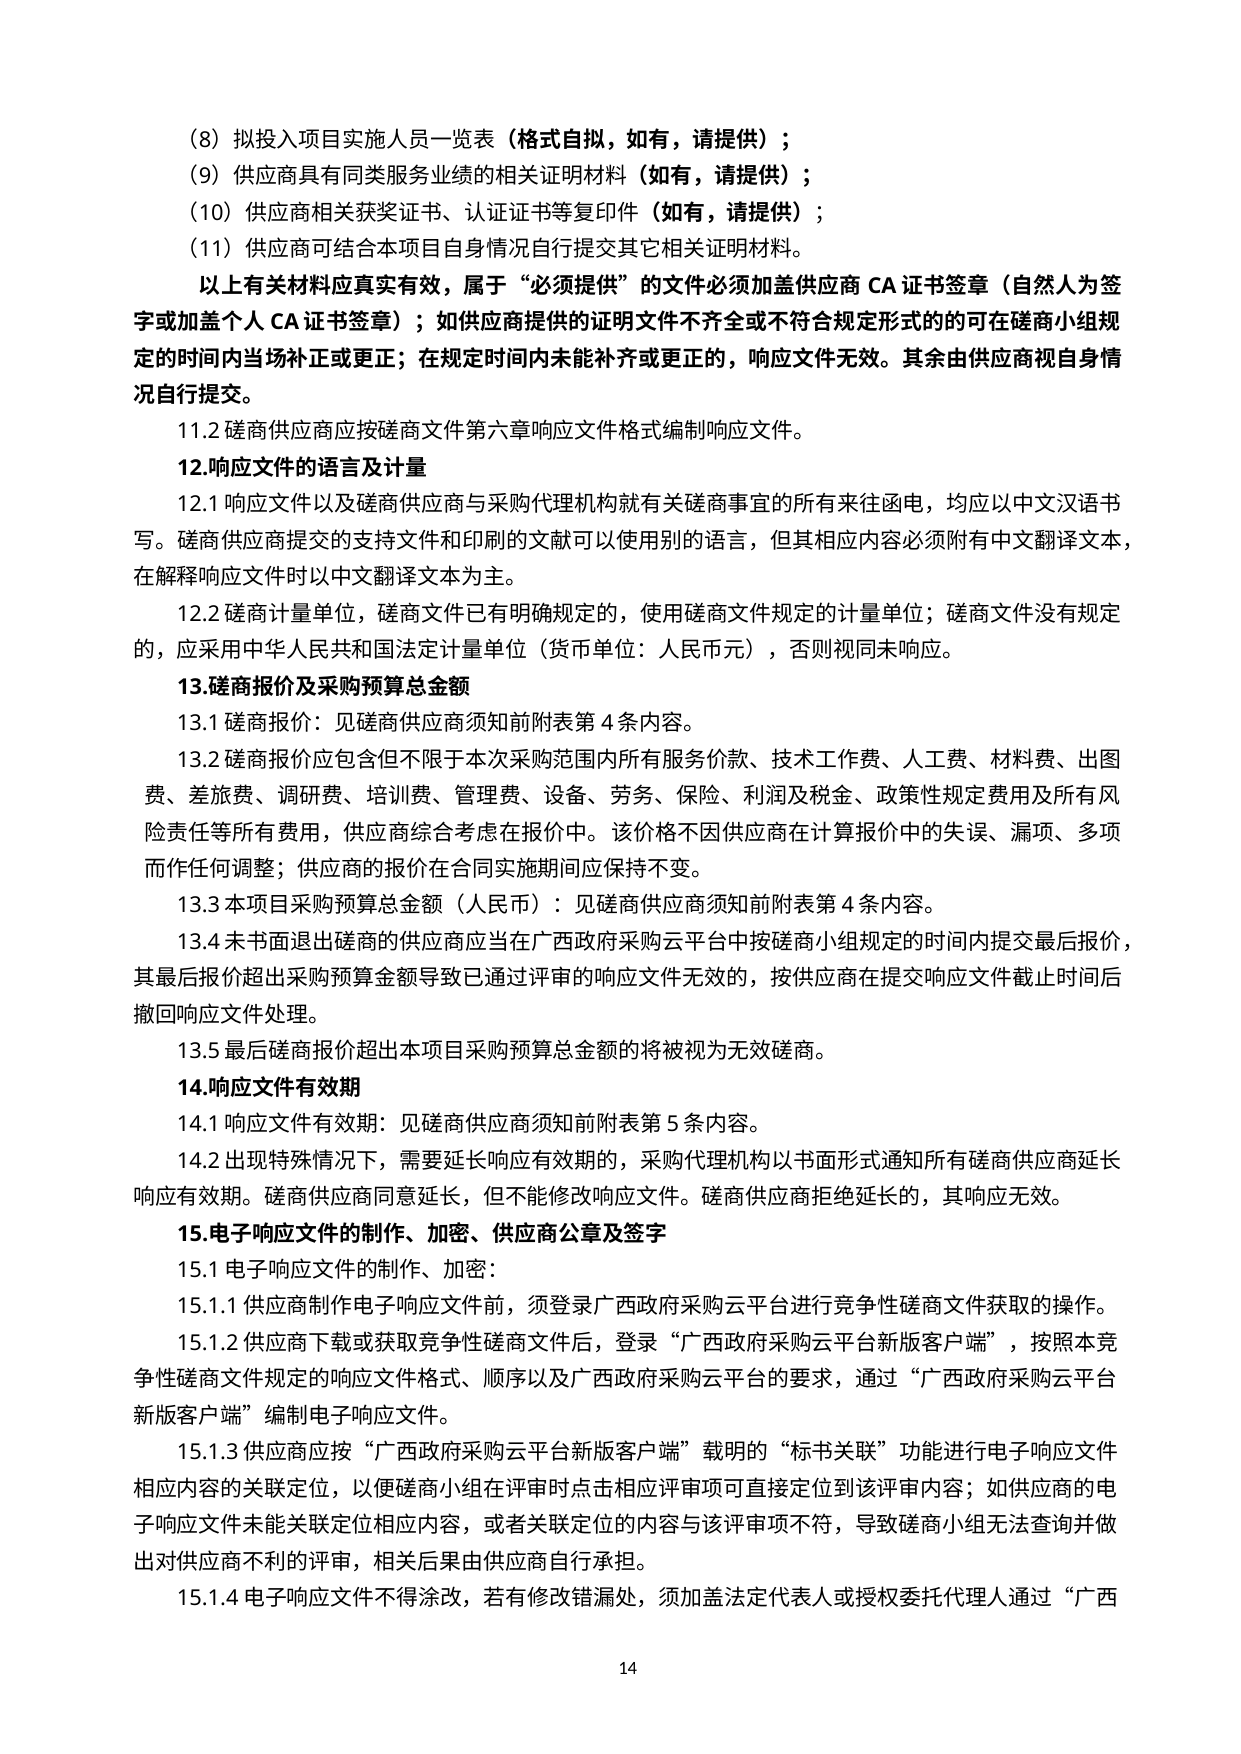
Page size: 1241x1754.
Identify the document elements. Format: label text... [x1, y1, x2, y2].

text 15.1.3供应商应按“广西政府采购云平台新版客户端”载明的“标书关联”功能进行电子响应文件相应内容的关联定位，以便磋商小组在评审时点击相应评审项可直接定位到该评审内容；如供应商的电子响应文件未能关联定位相应内容，或者关联定位的内容与该评审项不符，导致磋商小组无法查询并做出对供应商不利的评审，相关后果由供应商自行承担。 [133, 1431, 1122, 1576]
text 11.2磋商供应商应按磋商文件第六章响应文件格式编制响应文件。 [133, 410, 1122, 446]
text （10）供应商相关获奖证书、认证证书等复印件（如有，请提供）； [133, 191, 1122, 227]
text 12.1响应文件以及磋商供应商与采购代理机构就有关磋商事宜的所有来往函电，均应以中文汉语书写。磋商供应商提交的支持文件和印刷的文献可以使用别的语言，但其相应内容必须附有中文翻译文本，在解释响应文件时以中文翻译文本为主。 [133, 483, 1122, 592]
text 13.4未书面退出磋商的供应商应当在广西政府采购云平台中按磋商小组规定的时间内提交最后报价，其最后报价超出采购预算金额导致已通过评审的响应文件无效的，按供应商在提交响应文件截止时间后撤回响应文件处理。 [133, 920, 1122, 1029]
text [133, 1576, 1122, 1613]
text 12.响应文件的语言及计量 [133, 446, 1122, 483]
text 15.1.1供应商制作电子响应文件前，须登录广西政府采购云平台进行竞争性磋商文件获取的操作。 [133, 1285, 1122, 1321]
text 14.1响应文件有效期：见磋商供应商须知前附表第5条内容。 [133, 1102, 1122, 1139]
text 13.3本项目采购预算总金额（人民币）：见磋商供应商须知前附表第4条内容。 [133, 884, 1122, 920]
text 13.5最后磋商报价超出本项目采购预算总金额的将被视为无效磋商。 [133, 1029, 1122, 1066]
text 13.2磋商报价应包含但不限于本次采购范围内所有服务价款、技术工作费、人工费、材料费、出图费、差旅费、调研费、培训费、管理费、设备、劳务、保险、利润及税金、政策性规定费用及所有风险责任等所有费用，供应商综合考虑在报价中。该价格不因供应商在计算报价中的失误、漏项、多项而作任何调整；供应商的报价在合同实施期间应保持不变。 [144, 738, 1122, 884]
text 12.2磋商计量单位，磋商文件已有明确规定的，使用磋商文件规定的计量单位；磋商文件没有规定的，应采用中华人民共和国法定计量单位（货币单位：人民币元），否则视同未响应。 [133, 592, 1122, 665]
text （11）供应商可结合本项目自身情况自行提交其它相关证明材料。 [133, 227, 1122, 264]
text 15.1.2供应商下载或获取竞争性磋商文件后，登录“广西政府采购云平台新版客户端”，按照本竞争性磋商文件规定的响应文件格式、顺序以及广西政府采购云平台的要求，通过“广西政府采购云平台新版客户端”编制电子响应文件。 [133, 1321, 1122, 1431]
text 13.1磋商报价：见磋商供应商须知前附表第4条内容。 [133, 701, 1122, 738]
text 15.1电子响应文件的制作、加密： [133, 1248, 1122, 1285]
text （9）供应商具有同类服务业绩的相关证明材料（如有，请提供）； [133, 154, 1122, 191]
text （8）拟投入项目实施人员一览表（格式自拟，如有，请提供）； [133, 118, 1122, 154]
text 以上有关材料应真实有效，属于“必须提供”的文件必须加盖供应商CA证书签章（自然人为签字或加盖个人CA证书签章）；如供应商提供的证明文件不齐全或不符合规定形式的的可在磋商小组规定的时间内当场补正或更正；在规定时间内未能补齐或更正的，响应文件无效。其余由供应商视自身情况自行提交。 [133, 264, 1122, 410]
text 13.磋商报价及采购预算总金额 [133, 665, 1122, 701]
text 14.2出现特殊情况下，需要延长响应有效期的，采购代理机构以书面形式通知所有磋商供应商延长响应有效期。磋商供应商同意延长，但不能修改响应文件。磋商供应商拒绝延长的，其响应无效。 [133, 1139, 1122, 1212]
text 15.电子响应文件的制作、加密、供应商公章及签字 [133, 1212, 1122, 1248]
text 14.响应文件有效期 [133, 1066, 1122, 1102]
